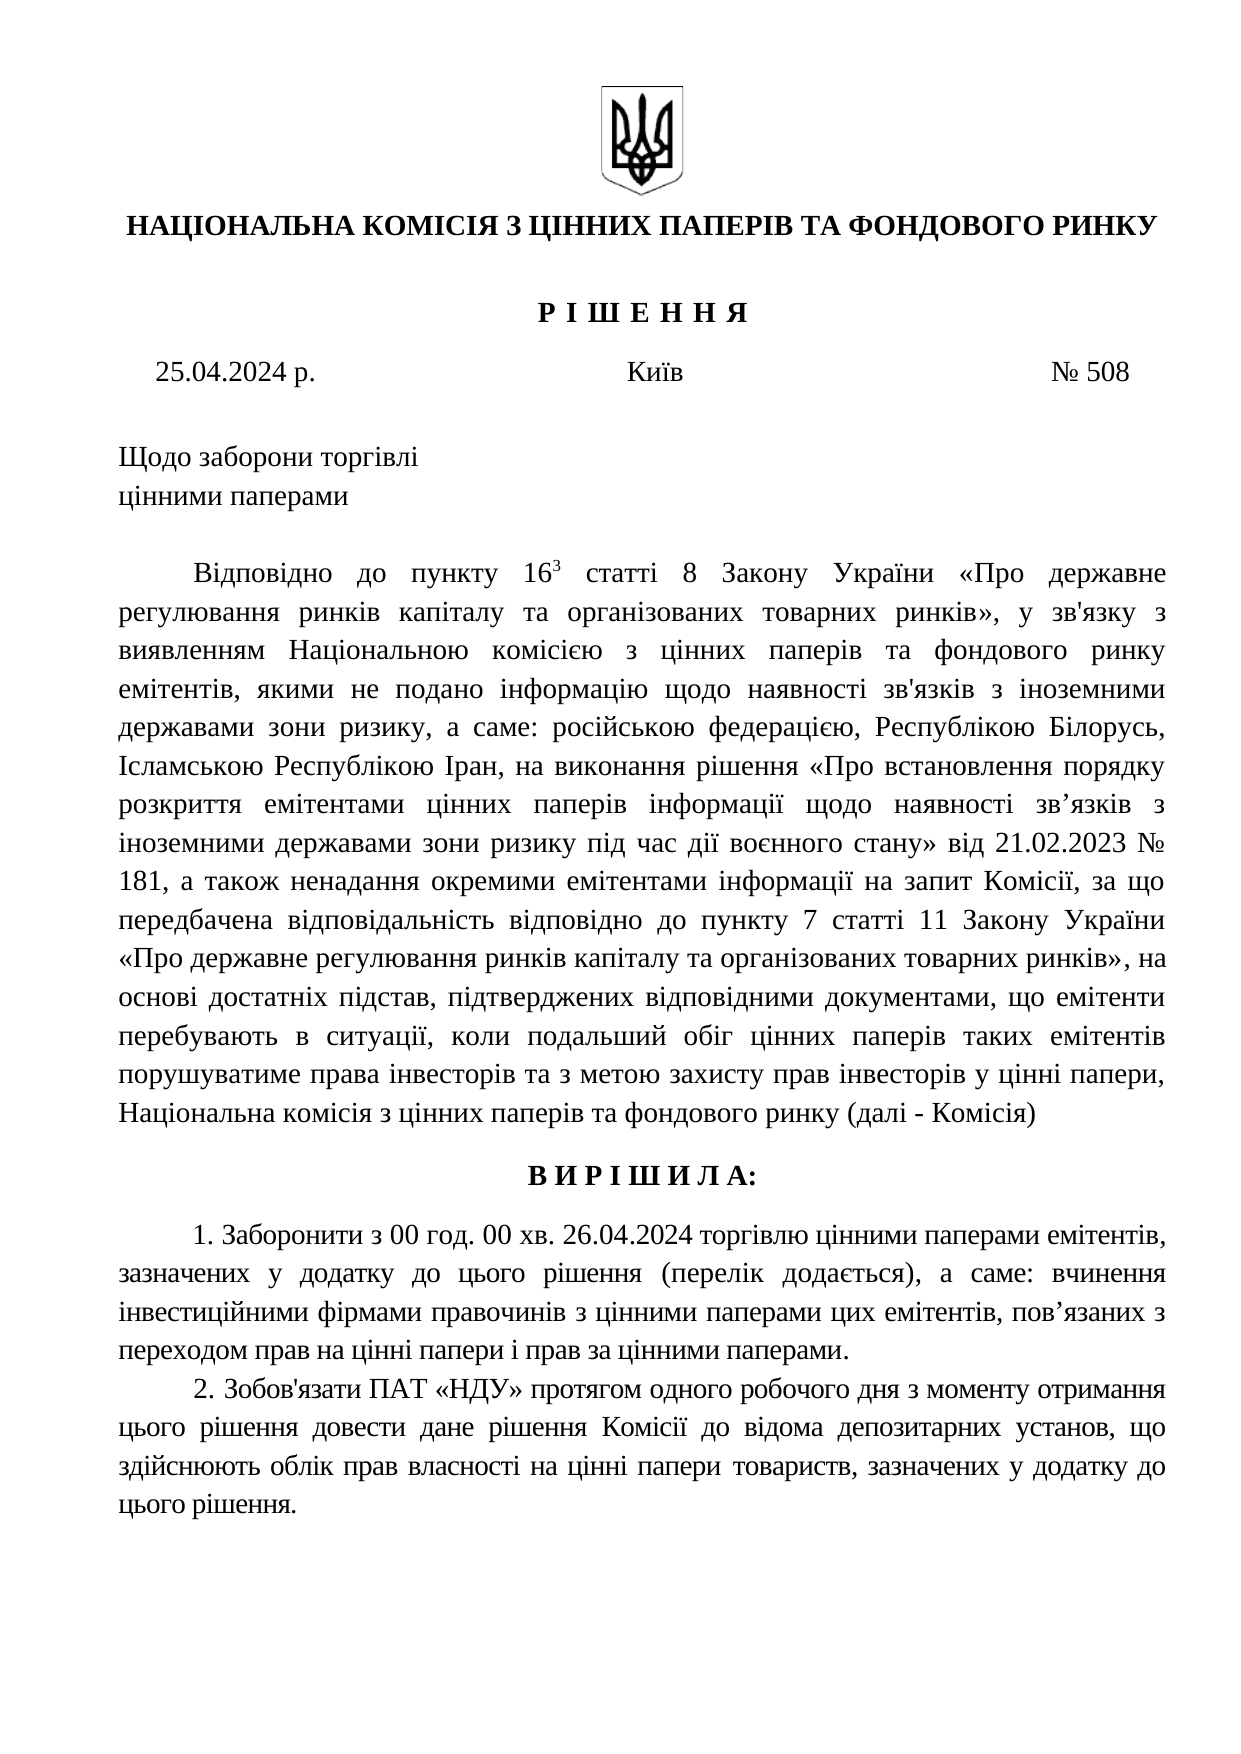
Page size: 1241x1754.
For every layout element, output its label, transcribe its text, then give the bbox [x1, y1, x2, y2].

text цінними паперами [118, 478, 1167, 512]
table_header 25.04.2024 р. [144, 341, 521, 406]
text В И Р І Ш И Л А: [118, 1158, 1167, 1192]
picture [601, 86, 684, 196]
text Відповідно до пункту 163 статті 8 Закону України «Про державне регулювання ринків капіталу та організованих товарних ринків», у зв'язку з виявленням Національною комісією з цінних паперів та фондового ринку емітентів, якими не подано інформацію щодо наявності зв'язків з іноземними державами зони ризику, а саме: російською федерацією, Республікою Білорусь, Ісламською Республікою Іран, на виконання рішення «Про встановлення порядку розкриття емітентами цінних паперів інформації щодо наявності зв’язків з іноземними державами зони ризику під час дії воєнного стану» від 21.02.2023 № 181, а також ненадання окремими емітентами інформації на запит Комісії, за що передбачена відповідальність відповідно до пункту 7 статті 11 Закону України «Про державне регулювання ринків капіталу та організованих товарних ринків», на основі достатніх підстав, підтверджених відповідними документами, що емітенти перебувають в ситуації, коли подальший обіг цінних паперів таких емітентів порушуватиме права інвесторів та з метою захисту прав інвесторів у цінні папери, Національна комісія з цінних паперів та фондового ринку (далі - Комісія) [118, 555, 1167, 1128]
table_header Київ [521, 341, 808, 406]
text Щодо заборони торгівлі [118, 439, 1167, 473]
text 2. Зобов'язати ПАТ «НДУ» протягом одного робочого дня з моменту отримання цього рішення довести дане рішення Комісії до відома депозитарних установ, що здійснюють облік прав власності на цінні папери товариств, зазначених у додатку до цього рішення. [118, 1371, 1167, 1520]
text 1. Заборонити з 00 год. 00 хв. 26.04.2024 торгівлю цінними паперами емітентів, зазначених у додатку до цього рішення (перелік додається), а саме: вчинення інвестиційними фірмами правочинів з цінними паперами цих емітентів, пов’язаних з переходом прав на цінні папери і прав за цінними паперами. [118, 1217, 1167, 1366]
table_header № 508 [809, 341, 1141, 406]
